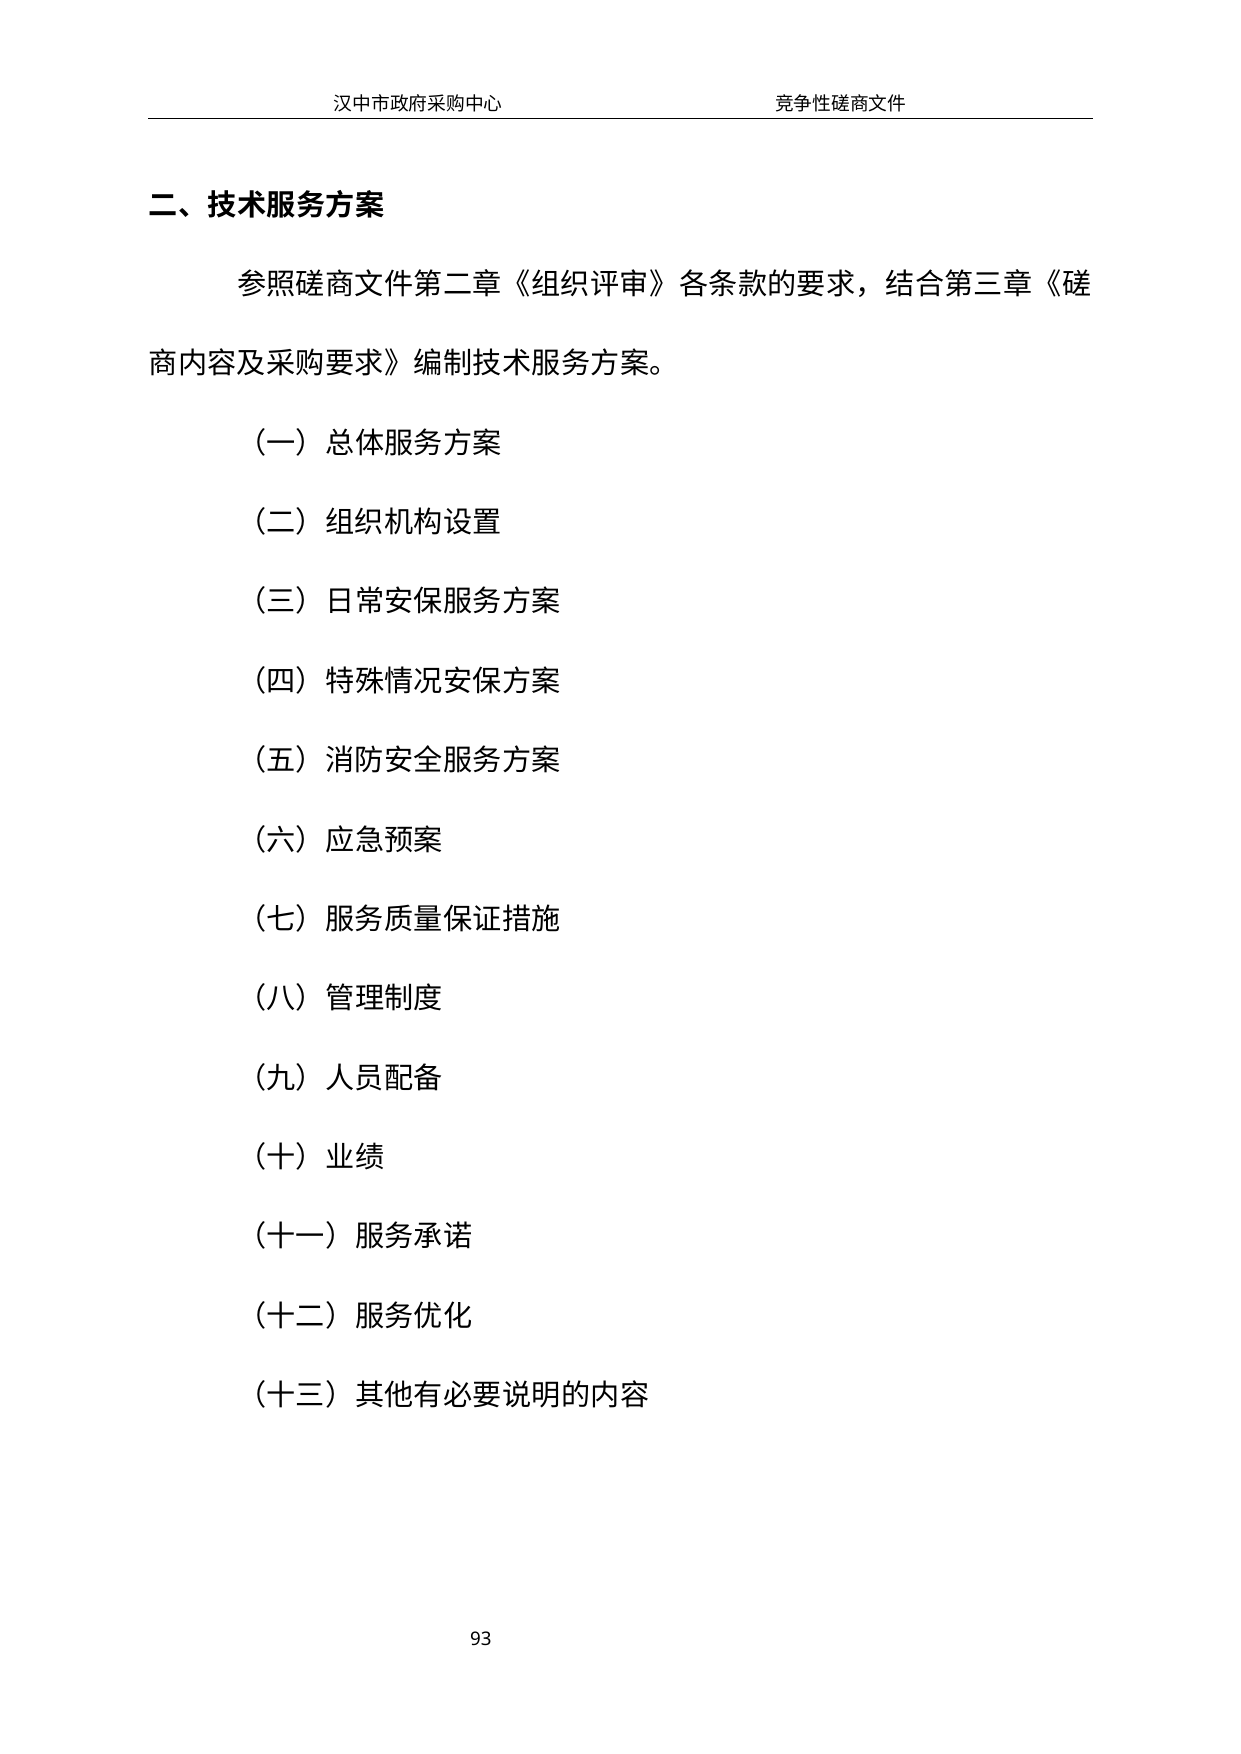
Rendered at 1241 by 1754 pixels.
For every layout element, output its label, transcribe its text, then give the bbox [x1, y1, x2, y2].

text （十三）其他有必要说明的内容 [148, 1353, 1092, 1433]
text （六）应急预案 [148, 798, 1092, 877]
text （十二）服务优化 [148, 1274, 1092, 1353]
text （七）服务质量保证措施 [148, 877, 1092, 956]
text （八）管理制度 [148, 956, 1092, 1036]
text 参照磋商文件第二章《组织评审》各条款的要求，结合第三章《磋商内容及采购要求》编制技术服务方案。 [148, 242, 1092, 401]
text （二）组织机构设置 [148, 480, 1092, 559]
text （一）总体服务方案 [148, 401, 1092, 480]
text （十）业绩 [148, 1115, 1092, 1194]
text 二、技术服务方案 [148, 163, 1092, 242]
text （九）人员配备 [148, 1036, 1092, 1115]
text （四）特殊情况安保方案 [148, 639, 1092, 718]
text （五）消防安全服务方案 [148, 718, 1092, 798]
text （三）日常安保服务方案 [148, 559, 1092, 639]
text （十一）服务承诺 [148, 1194, 1092, 1274]
